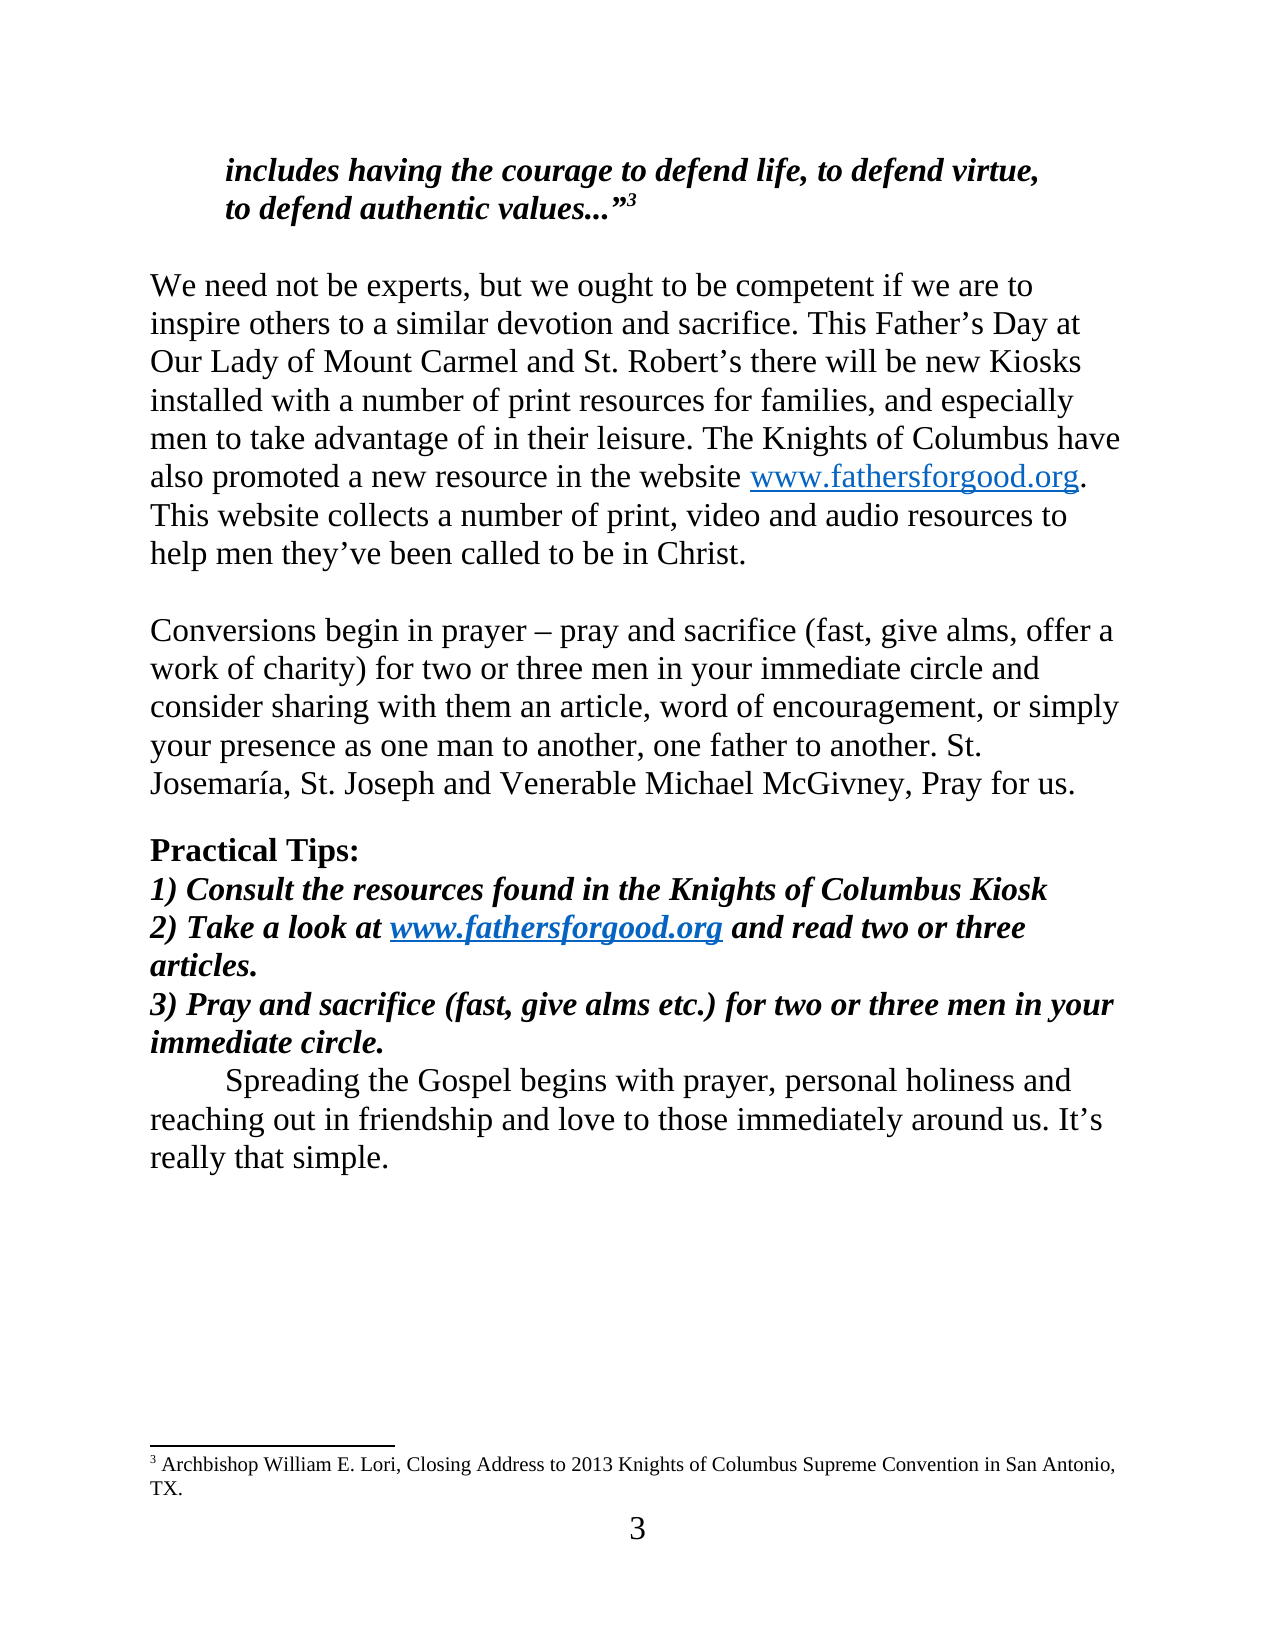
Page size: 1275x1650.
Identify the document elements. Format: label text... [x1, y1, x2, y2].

text We need not be experts, but we ought to be competent if we are to inspire others to a similar devotion and sacrifice. This Father’s Day at Our Lady of Mount Carmel and St. Robert’s there will be new Kiosks installed with a number of print resources for families, and especially men to take advantage of in their leisure. The Knights of Columbus have also promoted a new resource in the website www.fathersforgood.org. This website collects a number of print, video and audio resources to help men they’ve been called to be in Christ. [150, 265, 1125, 572]
text Practical Tips: [150, 830, 1125, 869]
text 3) Pray and sacrifice (fast, give alms etc.) for two or three men in your immediate circle. [150, 984, 1125, 1060]
text 1) Consult the resources found in the Knights of Columbus Kiosk [150, 869, 1125, 907]
text Spreading the Gospel begins with prayer, personal holiness and reaching out in friendship and love to those immediately around us. It’s really that simple. [150, 1060, 1125, 1175]
text 2) Take a look at www.fathersforgood.org and read two or three articles. [150, 907, 1125, 984]
text Conversions begin in prayer – pray and sacrifice (fast, give alms, offer a work of charity) for two or three men in your immediate circle and consider sharing with them an article, word of encouragement, or simply your presence as one man to another, one father to another. St. Josemaría, St. Joseph and Venerable Michael McGivney, Pray for us. [150, 610, 1125, 802]
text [225, 150, 1050, 227]
